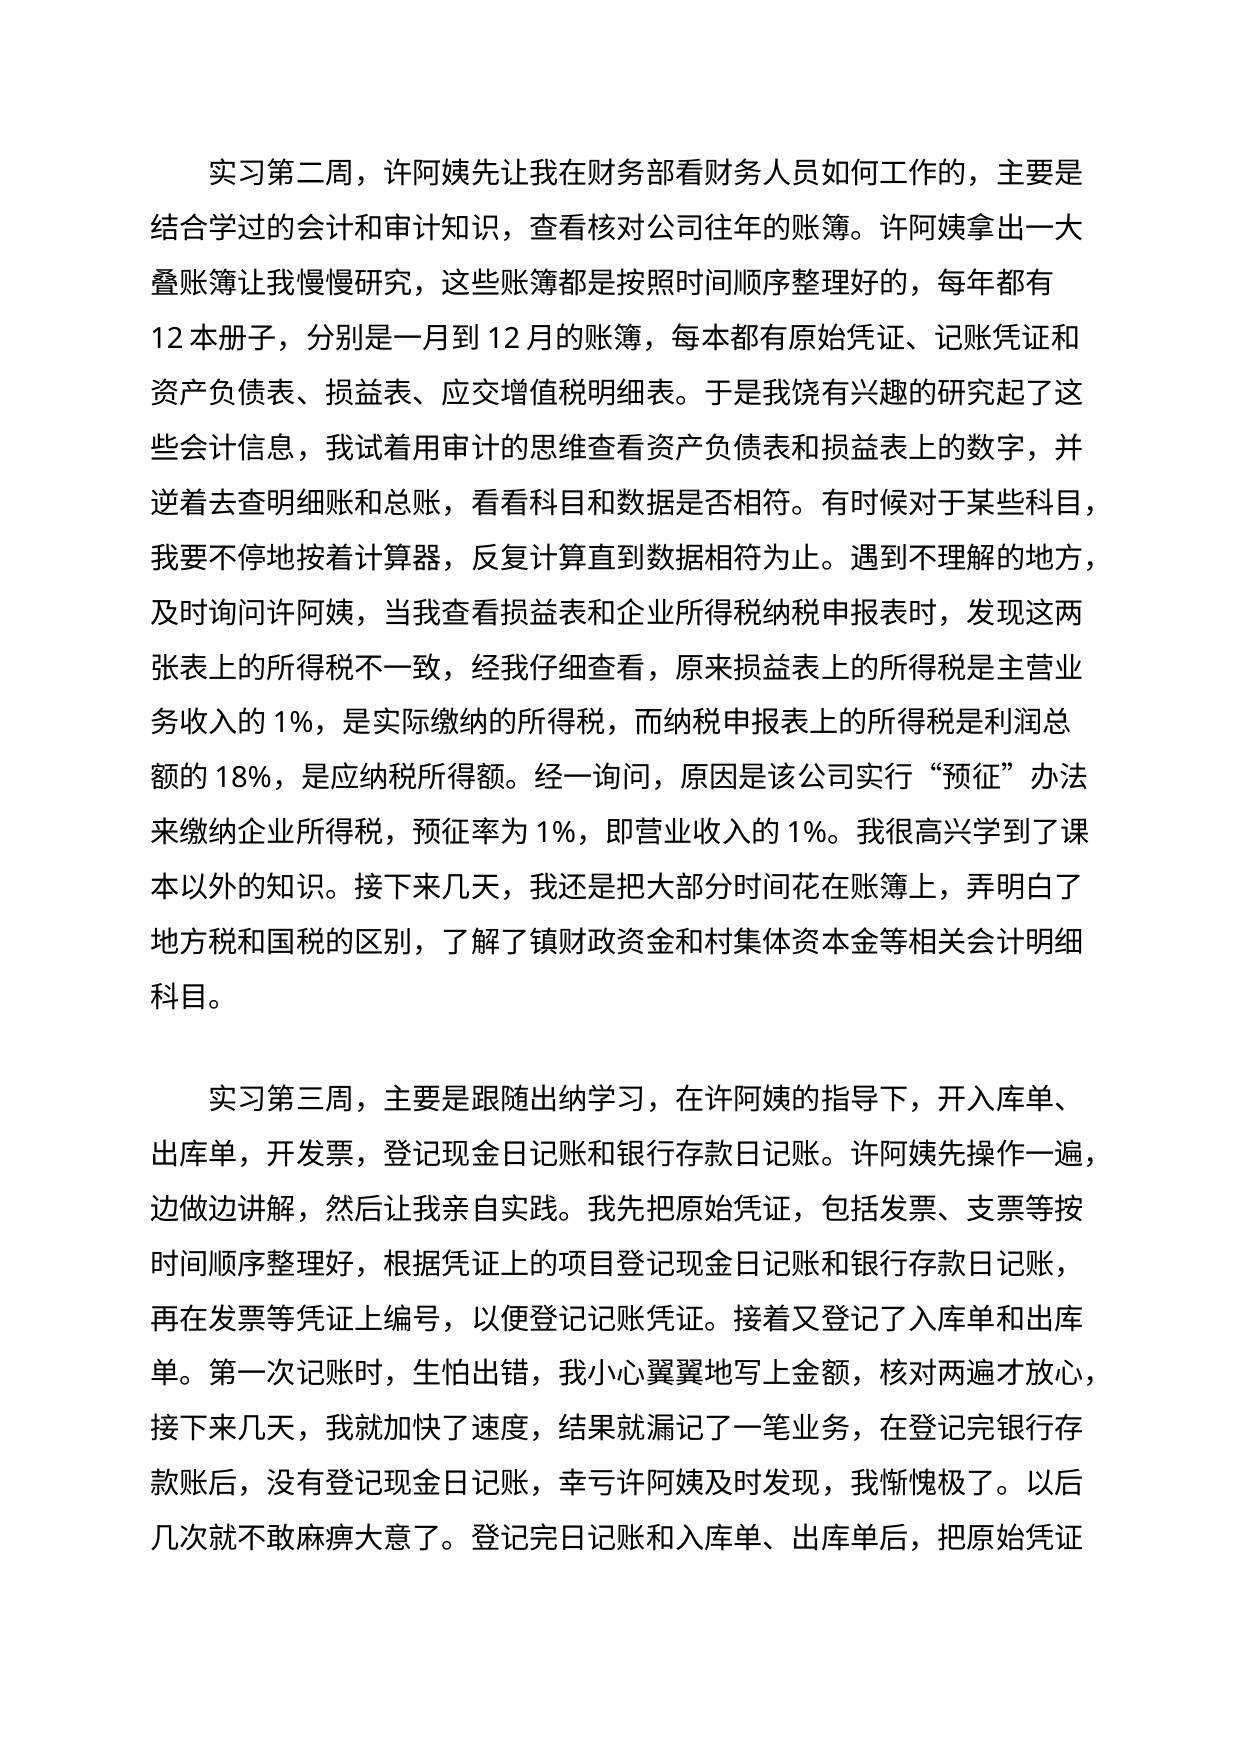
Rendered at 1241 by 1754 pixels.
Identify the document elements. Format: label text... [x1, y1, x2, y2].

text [150, 1076, 1090, 1557]
text 实习第二周，许阿姨先让我在财务部看财务人员如何工作的，主要是结合学过的会计和审计知识，查看核对公司往年的账簿。许阿姨拿出一大叠账簿让我慢慢研究，这些账簿都是按照时间顺序整理好的，每年都有12本册子，分别是一月到12月的账簿，每本都有原始凭证、记账凭证和资产负债表、损益表、应交增值税明细表。于是我饶有兴趣的研究起了这些会计信息，我试着用审计的思维查看资产负债表和损益表上的数字，并逆着去查明细账和总账，看看科目和数据是否相符。有时候对于某些科目，我要不停地按着计算器，反复计算直到数据相符为止。遇到不理解的地方，及时询问许阿姨，当我查看损益表和企业所得税纳税申报表时，发现这两张表上的所得税不一致，经我仔细查看，原来损益表上的所得税是主营业务收入的1%，是实际缴纳的所得税，而纳税申报表上的所得税是利润总额的18%，是应纳税所得额。经一询问，原因是该公司实行“预征”办法来缴纳企业所得税，预征率为1%，即营业收入的1%。我很高兴学到了课本以外的知识。接下来几天，我还是把大部分时间花在账簿上，弄明白了地方税和国税的区别，了解了镇财政资金和村集体资本金等相关会计明细科目。 [150, 150, 1090, 1016]
